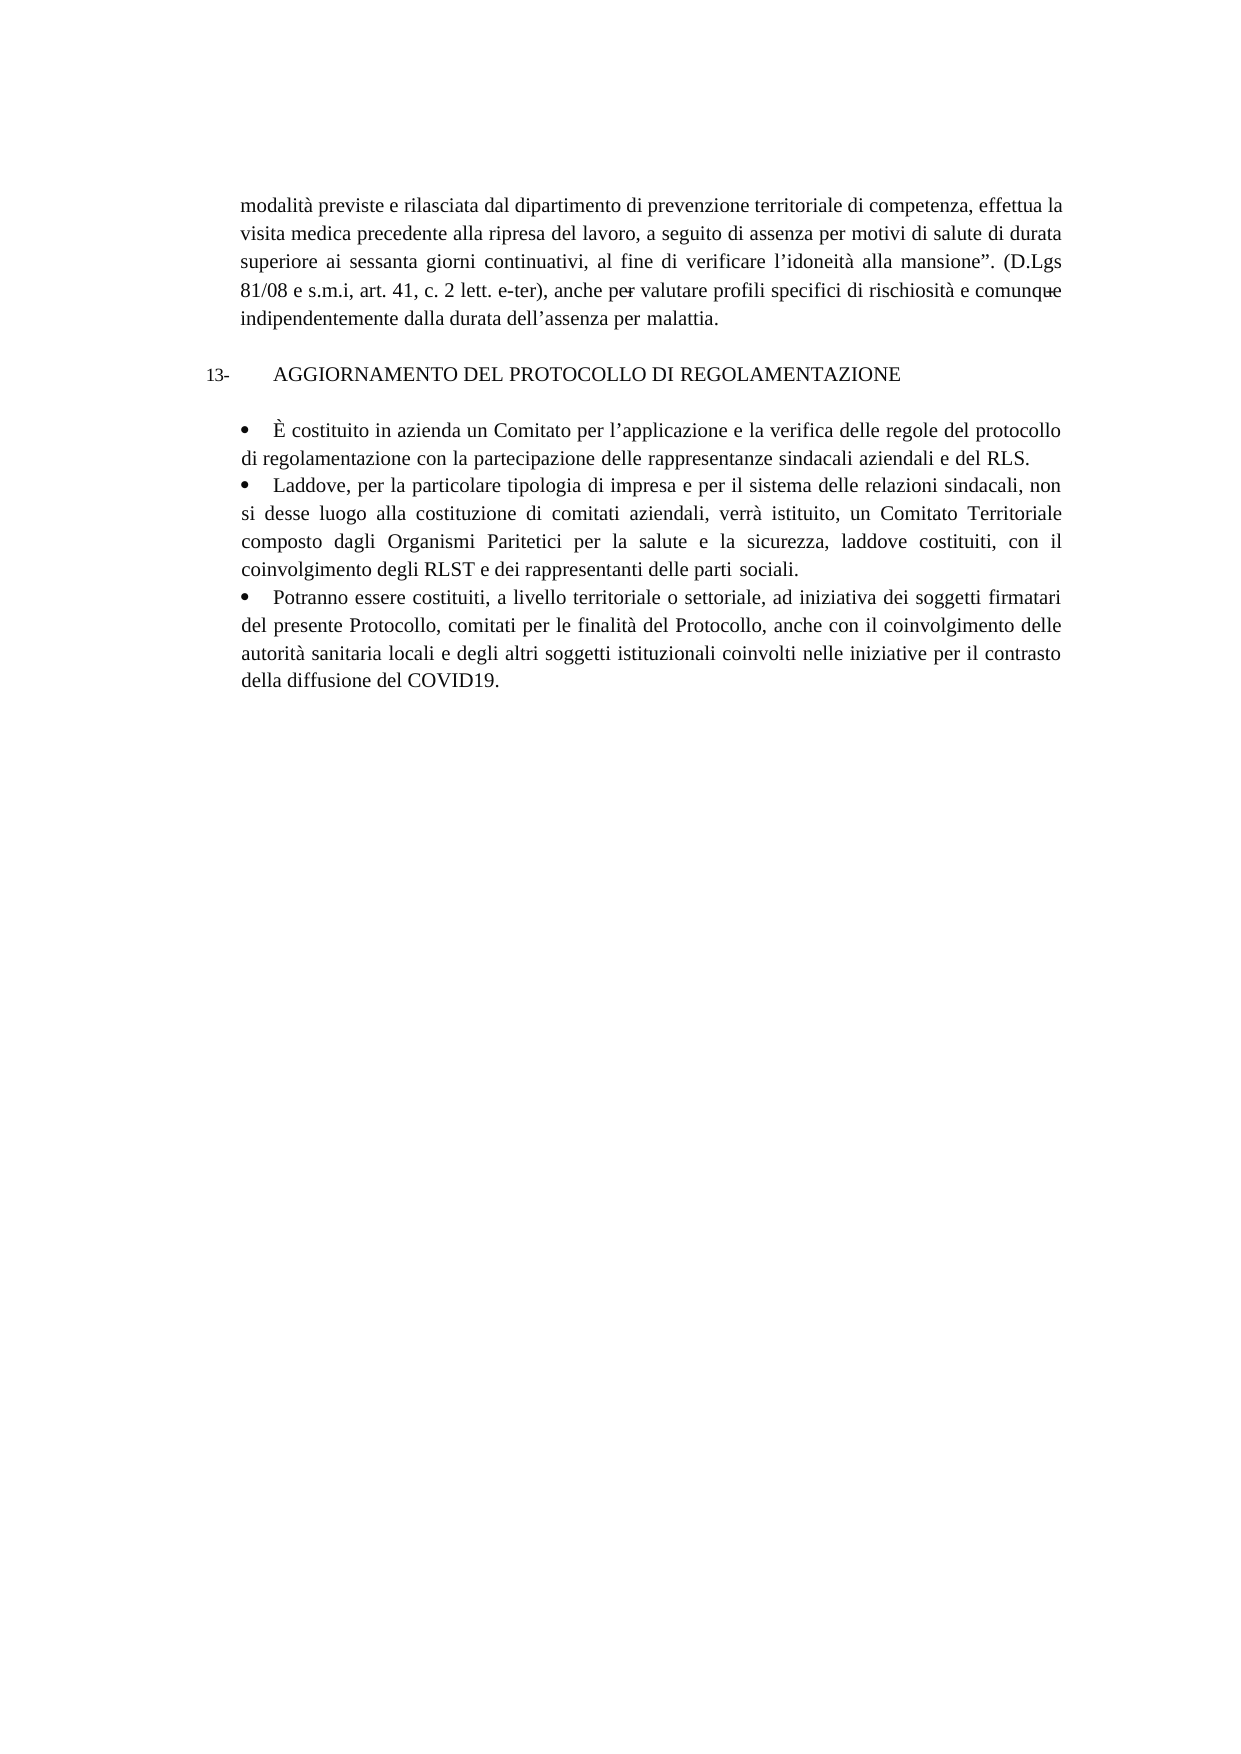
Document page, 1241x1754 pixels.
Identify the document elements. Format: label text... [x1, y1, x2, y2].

text modalità previste e rilasciata dal dipartimento di prevenzione territoriale di competenza, effettua la visita medica precedente alla ripresa del lavoro, a seguito di assenza per motivi di salute di durata superiore ai sessanta giorni continuativi, al fine di verificare l’idoneità alla mansione”. (D.Lgs 81/08 e s.m.i, art. 41, c. 2 lett. e-ter), anche per valutare profili specifici di rischiosità e comunque indipendentemente dalla durata dell’assenza per malattia. [240, 193, 1063, 330]
list AGGIORNAMENTO DEL PROTOCOLLO DI REGOLAMENTAZIONE [206, 361, 1194, 386]
list È costituito in azienda un Comitato per l’applicazione e la verifica delle regole del protocollo di regolamentazione con la partecipazione delle rappresentanze sindacali aziendali e del RLS. [241, 418, 1063, 470]
list Potranno essere costituiti, a livello territoriale o settoriale, ad iniziativa dei soggetti firmatari del presente Protocollo, comitati per le finalità del Protocollo, anche con il coinvolgimento delle autorità sanitaria locali e degli altri soggetti istituzionali coinvolti nelle iniziative per il contrasto della diffusione del COVID19. [241, 585, 1063, 692]
list Laddove, per la particolare tipologia di impresa e per il sistema delle relazioni sindacali, non si desse luogo alla costituzione di comitati aziendali, verrà istituito, un Comitato Territoriale composto dagli Organismi Paritetici per la salute e la sicurezza, laddove costituiti, con il coinvolgimento degli RLST e dei rappresentanti delle parti sociali. [241, 473, 1063, 581]
